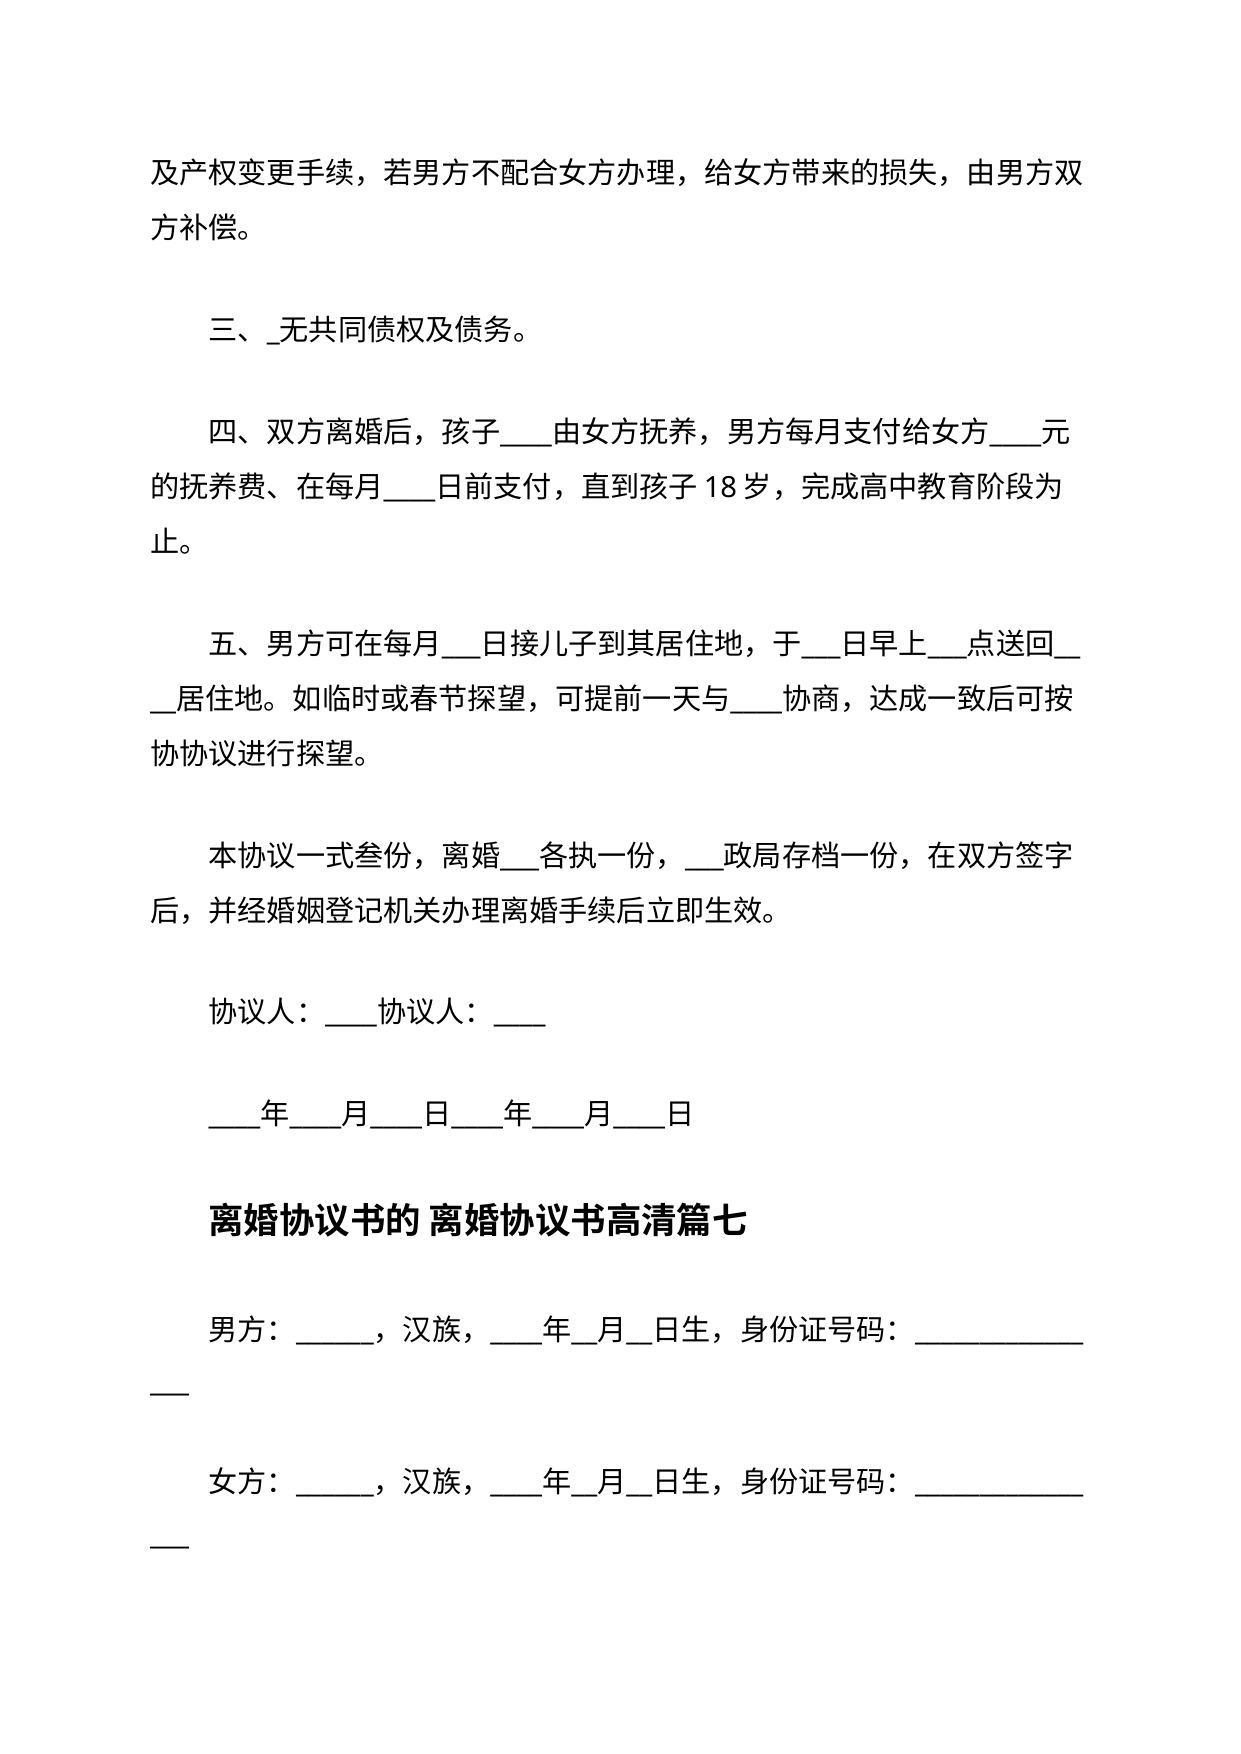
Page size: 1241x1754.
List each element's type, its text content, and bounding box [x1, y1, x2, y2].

text 离婚协议书的 离婚协议书高清篇七 [150, 1193, 1090, 1244]
text 本协议一式叁份，离婚___各执一份，___政局存档一份，在双方签字后，并经婚姻登记机关办理离婚手续后立即生效。 [150, 832, 1090, 929]
text 四、双方离婚后，孩子____由女方抚养，男方每月支付给女方____元的抚养费、在每月____日前支付，直到孩子18岁，完成高中教育阶段为止。 [150, 409, 1090, 561]
text 女方：______，汉族，____年__月__日生，身份证号码：________________ [150, 1459, 1090, 1553]
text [150, 150, 1090, 247]
text 协议人：____协议人：____ [150, 989, 1090, 1031]
text ____年____月____日____年____月____日 [150, 1091, 1090, 1133]
text 五、男方可在每月___日接儿子到其居住地，于___日早上___点送回____居住地。如临时或春节探望，可提前一天与____协商，达成一致后可按协协议进行探望。 [150, 620, 1090, 773]
text 三、_无共同债权及债务。 [150, 307, 1090, 349]
text 男方：______，汉族，____年__月__日生，身份证号码：________________ [150, 1306, 1090, 1400]
